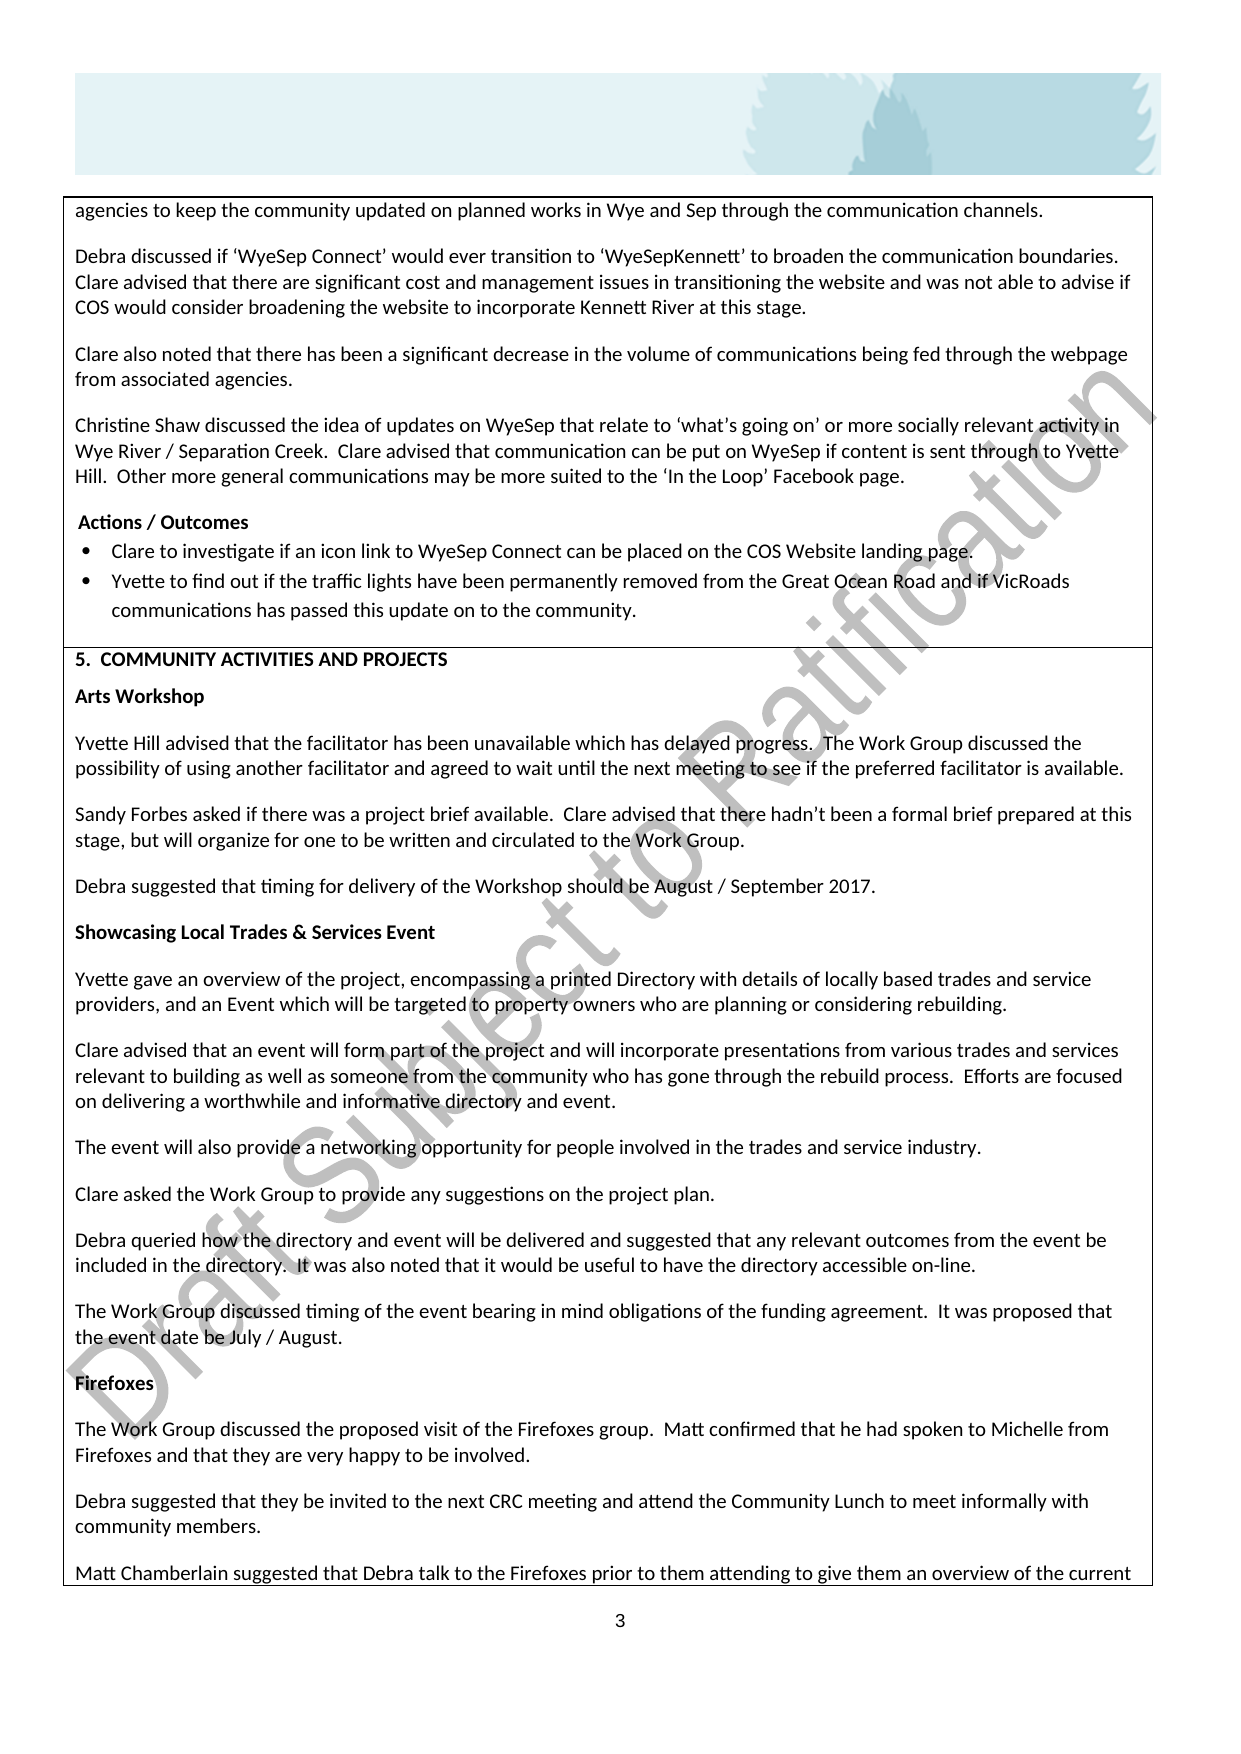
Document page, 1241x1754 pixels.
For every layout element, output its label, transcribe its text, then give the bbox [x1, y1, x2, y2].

picture [75, 73, 1162, 175]
